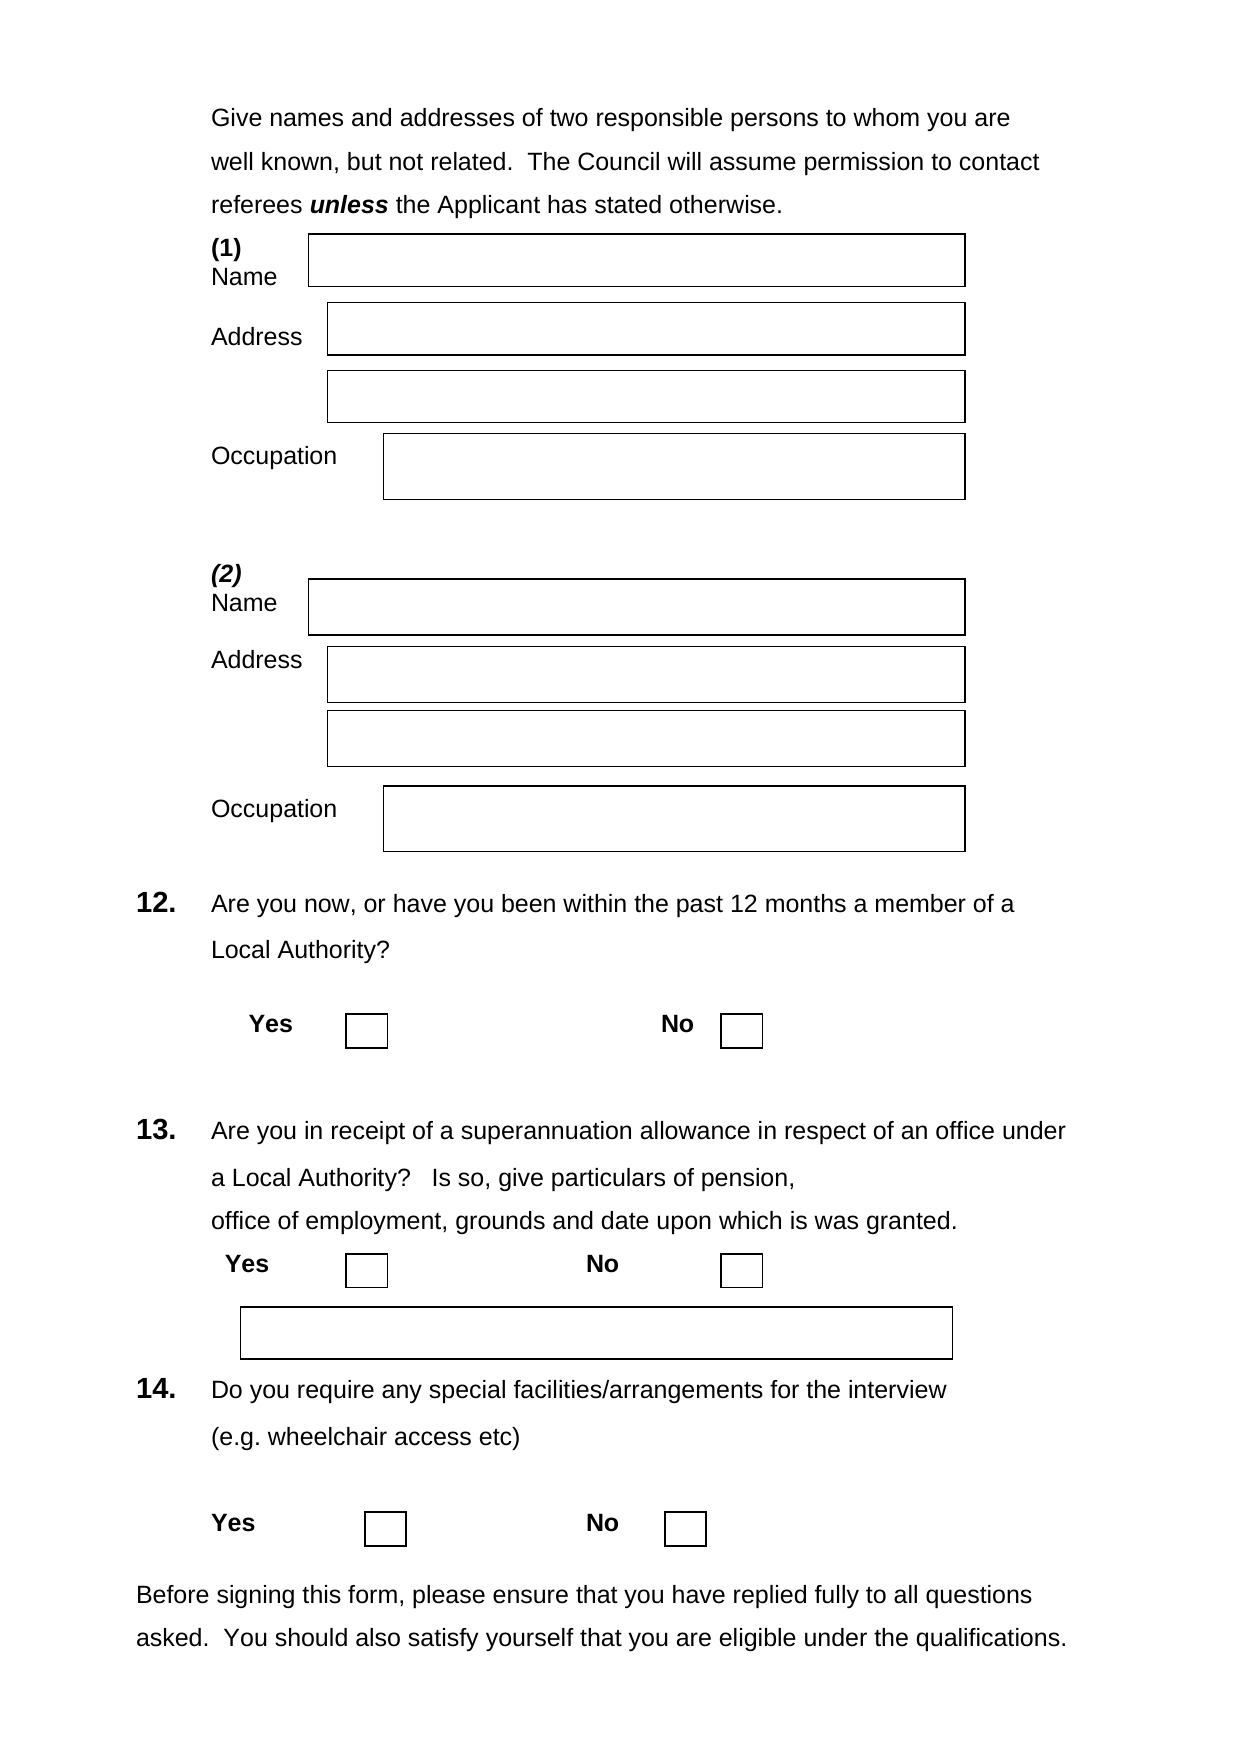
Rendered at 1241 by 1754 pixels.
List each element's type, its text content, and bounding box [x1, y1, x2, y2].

text Yes No [211, 1249, 1125, 1278]
text (1) [136, 233, 1125, 262]
text well known, but not related. The Council will assume permission to contact [136, 147, 1125, 175]
text 12. Are you now, or have you been within the past 12 months a member of a [136, 885, 1125, 918]
text referees unless the Applicant has stated otherwise. [136, 190, 1125, 218]
text 14. Do you require any special facilities/arrangements for the interview [136, 1371, 1125, 1405]
text Yes No [211, 1508, 1125, 1537]
text Address [136, 645, 1125, 674]
text office of employment, grounds and date upon which is was granted. [136, 1206, 1125, 1234]
text Name [136, 587, 1125, 616]
text Local Authority? [136, 935, 1125, 964]
text (2) [136, 559, 1125, 587]
text (e.g. wheelchair access etc) [136, 1422, 1125, 1450]
text Give names and addresses of two responsible persons to whom you are [136, 103, 1125, 132]
text Address [136, 321, 1125, 350]
text Occupation [136, 793, 1125, 822]
text 13. Are you in receipt of a superannuation allowance in respect of an office under [136, 1112, 1125, 1146]
text asked. You should also satisfy yourself that you are eligible under the qualifications. [136, 1623, 1125, 1652]
text Occupation [136, 441, 1125, 470]
text Yes No [211, 1009, 1125, 1038]
text Before signing this form, please ensure that you have replied fully to all questions [136, 1580, 1125, 1608]
text a Local Authority? Is so, give particulars of pension, [136, 1163, 1125, 1191]
text Name [136, 262, 1125, 290]
